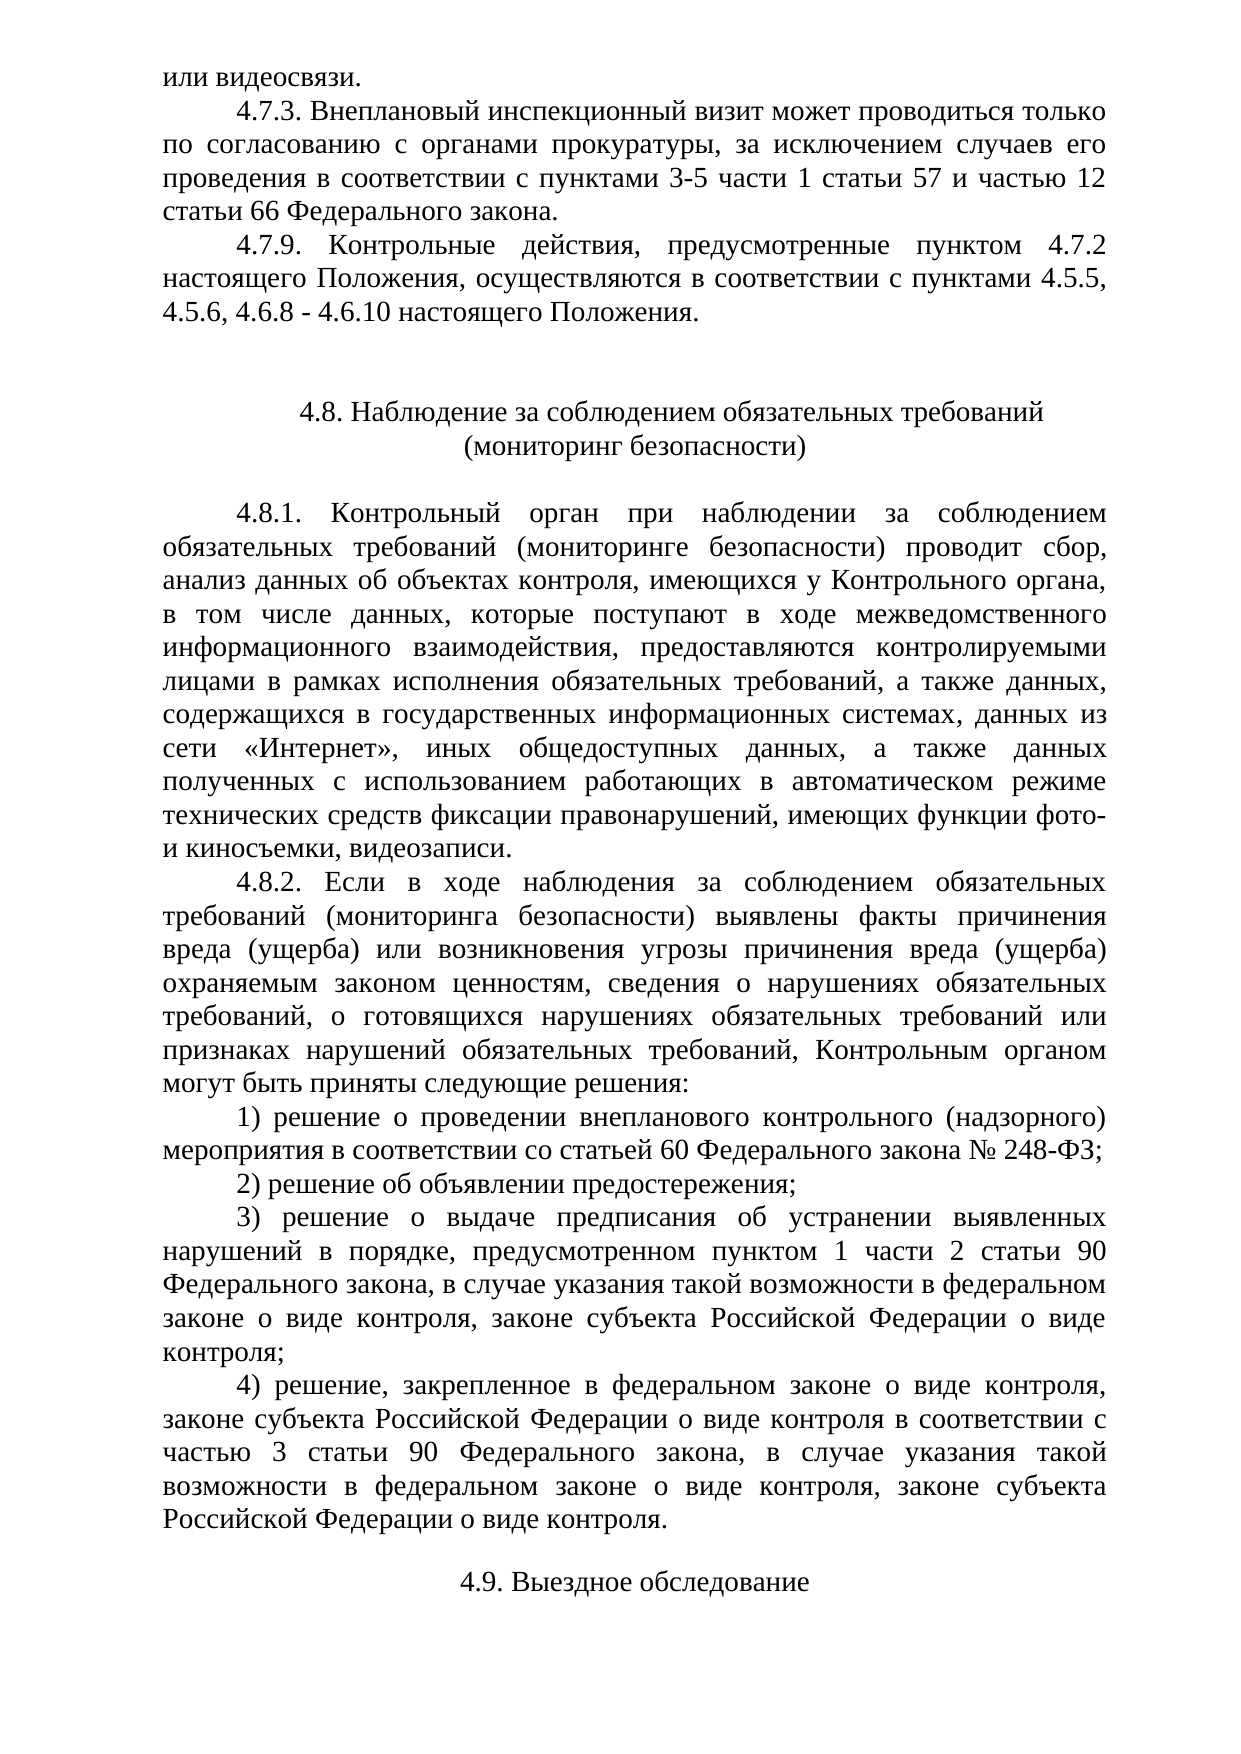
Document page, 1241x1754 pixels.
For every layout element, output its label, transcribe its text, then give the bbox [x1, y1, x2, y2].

text 2) решение об объявлении предостережения; [162, 1166, 1107, 1199]
text 4.8.2. Если в ходе наблюдения за соблюдением обязательных требований (мониторинга безопасности) выявлены факты причинения вреда (ущерба) или возникновения угрозы причинения вреда (ущерба) охраняемым законом ценностям, сведения о нарушениях обязательных требований, о готовящихся нарушениях обязательных требований или признаках нарушений обязательных требований, Контрольным органом могут быть приняты следующие решения: [162, 864, 1107, 1099]
text 4.7.9. Контрольные действия, предусмотренные пунктом 4.7.2 настоящего Положения, осуществляются в соответствии с пунктами 4.5.5, 4.5.6, 4.6.8 - 4.6.10 настоящего Положения. [162, 227, 1107, 327]
list 4.8.1. Контрольный орган при наблюдении за соблюдением обязательных требований (мониторинге безопасности) проводит сбор, анализ данных об объектах контроля, имеющихся у Контрольного органа, в том числе данных, которые поступают в ходе межведомственного информационного взаимодействия, предоставляются контролируемыми лицами в рамках исполнения обязательных требований, а также данных, содержащихся в государственных информационных системах, данных из сети «Интернет», иных общедоступных данных, а также данных полученных с использованием работающих в автоматическом режиме технических средств фиксации правонарушений, имеющих функции фото- и киносъемки, видеозаписи. [162, 495, 1107, 864]
text 1) решение о проведении внепланового контрольного (надзорного) мероприятия в соответствии со статьей 60 Федерального закона № 248-ФЗ; [162, 1099, 1107, 1166]
text 3) решение о выдаче предписания об устранении выявленных нарушений в порядке, предусмотренном пунктом 1 части 2 статьи 90 Федерального закона, в случае указания такой возможности в федеральном законе о виде контроля, законе субъекта Российской Федерации о виде контроля; [162, 1199, 1107, 1367]
text 4.7.3. Внеплановый инспекционный визит может проводиться только по согласованию с органами прокуратуры, за исключением случаев его проведения в соответствии с пунктами 3-5 части 1 статьи 57 и частью 12 статьи 66 Федерального закона. [162, 93, 1107, 227]
text 4.9. Выездное обследование [162, 1564, 1107, 1597]
text 4) решение, закрепленное в федеральном законе о виде контроля, законе субъекта Российской Федерации о виде контроля в соответствии с частью 3 статьи 90 Федерального закона, в случае указания такой возможности в федеральном законе о виде контроля, законе субъекта Российской Федерации о виде контроля. [162, 1367, 1107, 1535]
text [162, 59, 1107, 93]
text 4.8. Наблюдение за соблюдением обязательных требований (мониторинг безопасности) [162, 394, 1107, 462]
